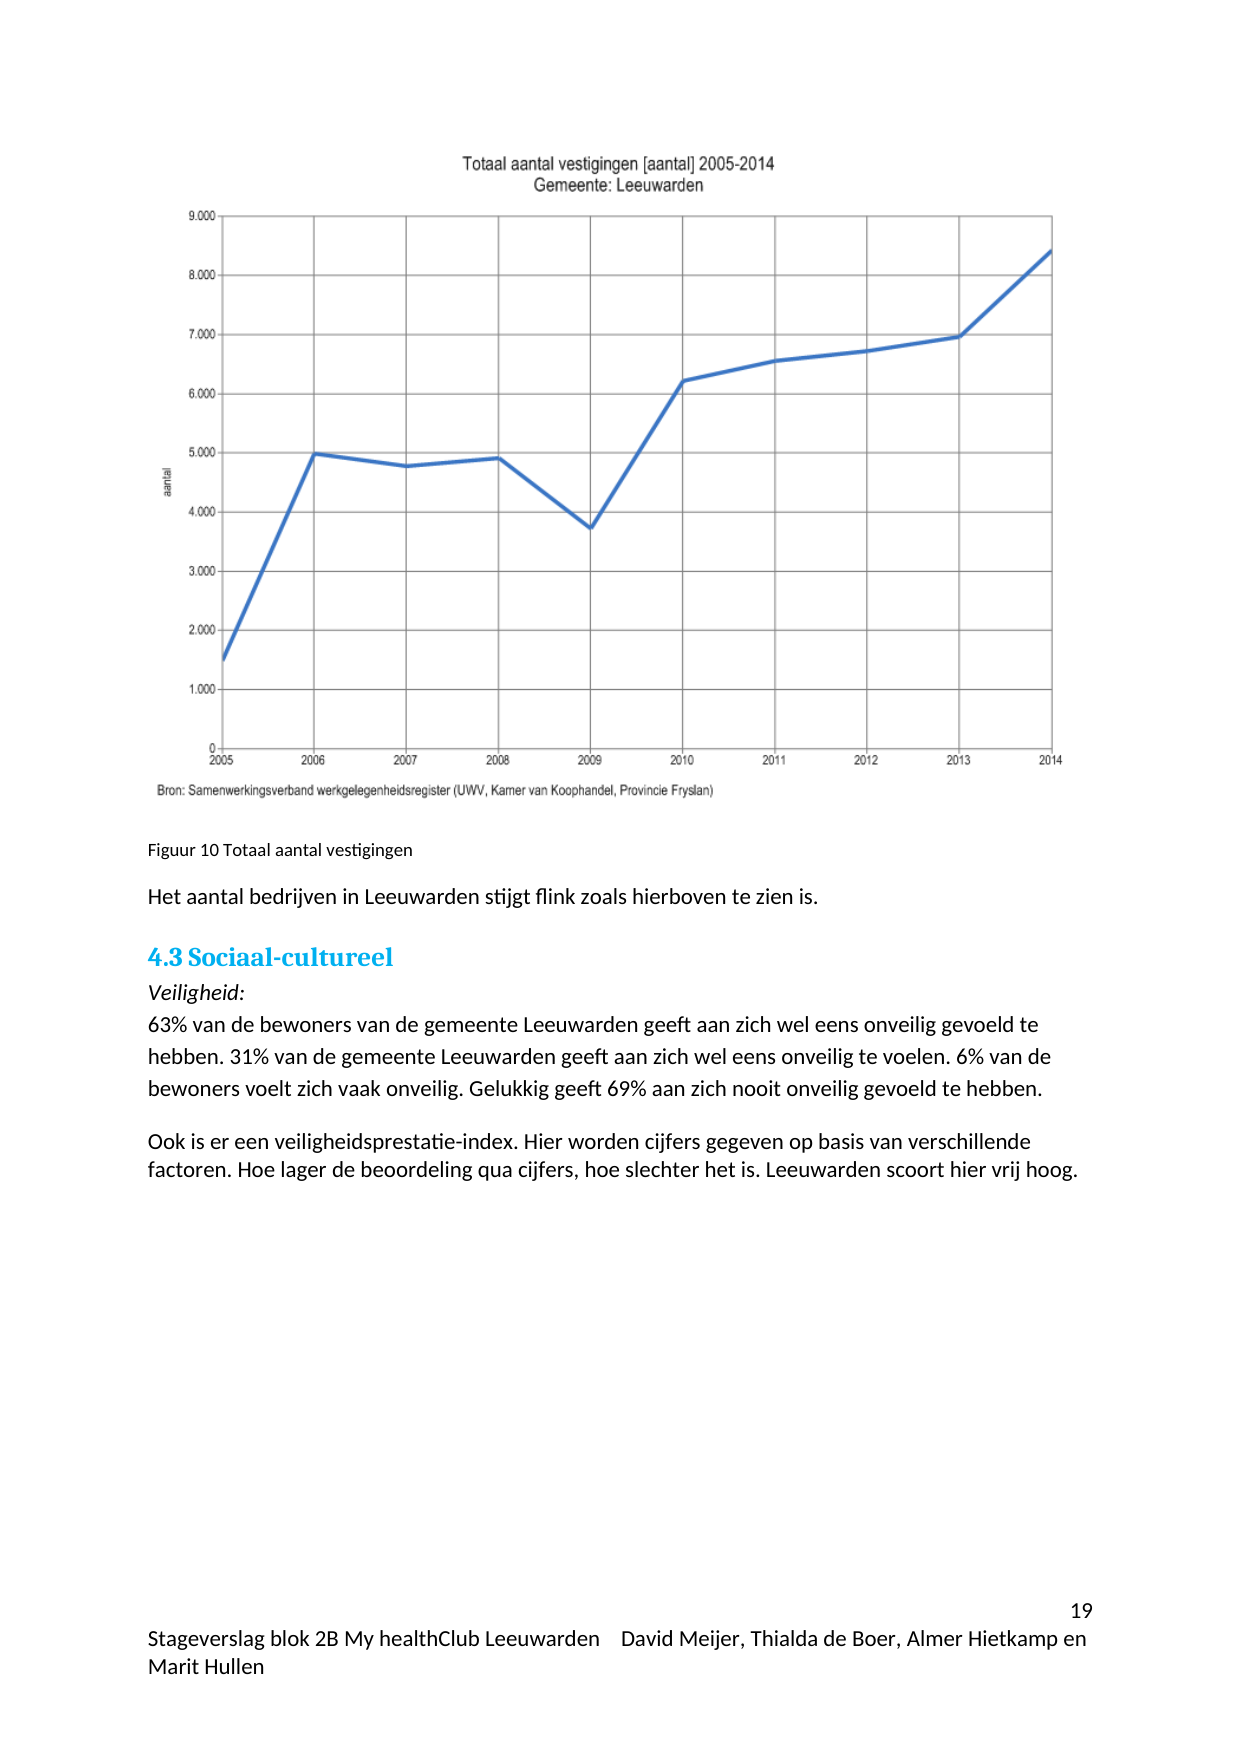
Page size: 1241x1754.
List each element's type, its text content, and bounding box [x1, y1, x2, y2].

picture [147, 147, 1093, 813]
text Figuur 10 Totaal aantal vestigingen [148, 838, 1093, 861]
text 4.3 Sociaal-cultureel Veiligheid: 63% van de bewoners van de gemeente Leeuwarden geeft aan zich wel eens onveilig gevoeld te hebben. 31% van de gemeente Leeuwarden geeft aan zich wel eens onveilig te voelen. 6% van de bewoners voelt zich vaak onveilig. Gelukkig geeft 69% aan zich nooit onveilig gevoeld te hebben. [148, 910, 1093, 1102]
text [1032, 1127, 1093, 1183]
text Het aantal bedrijven in Leeuwarden stijgt flink zoals hierboven te zien is. [148, 882, 1093, 910]
